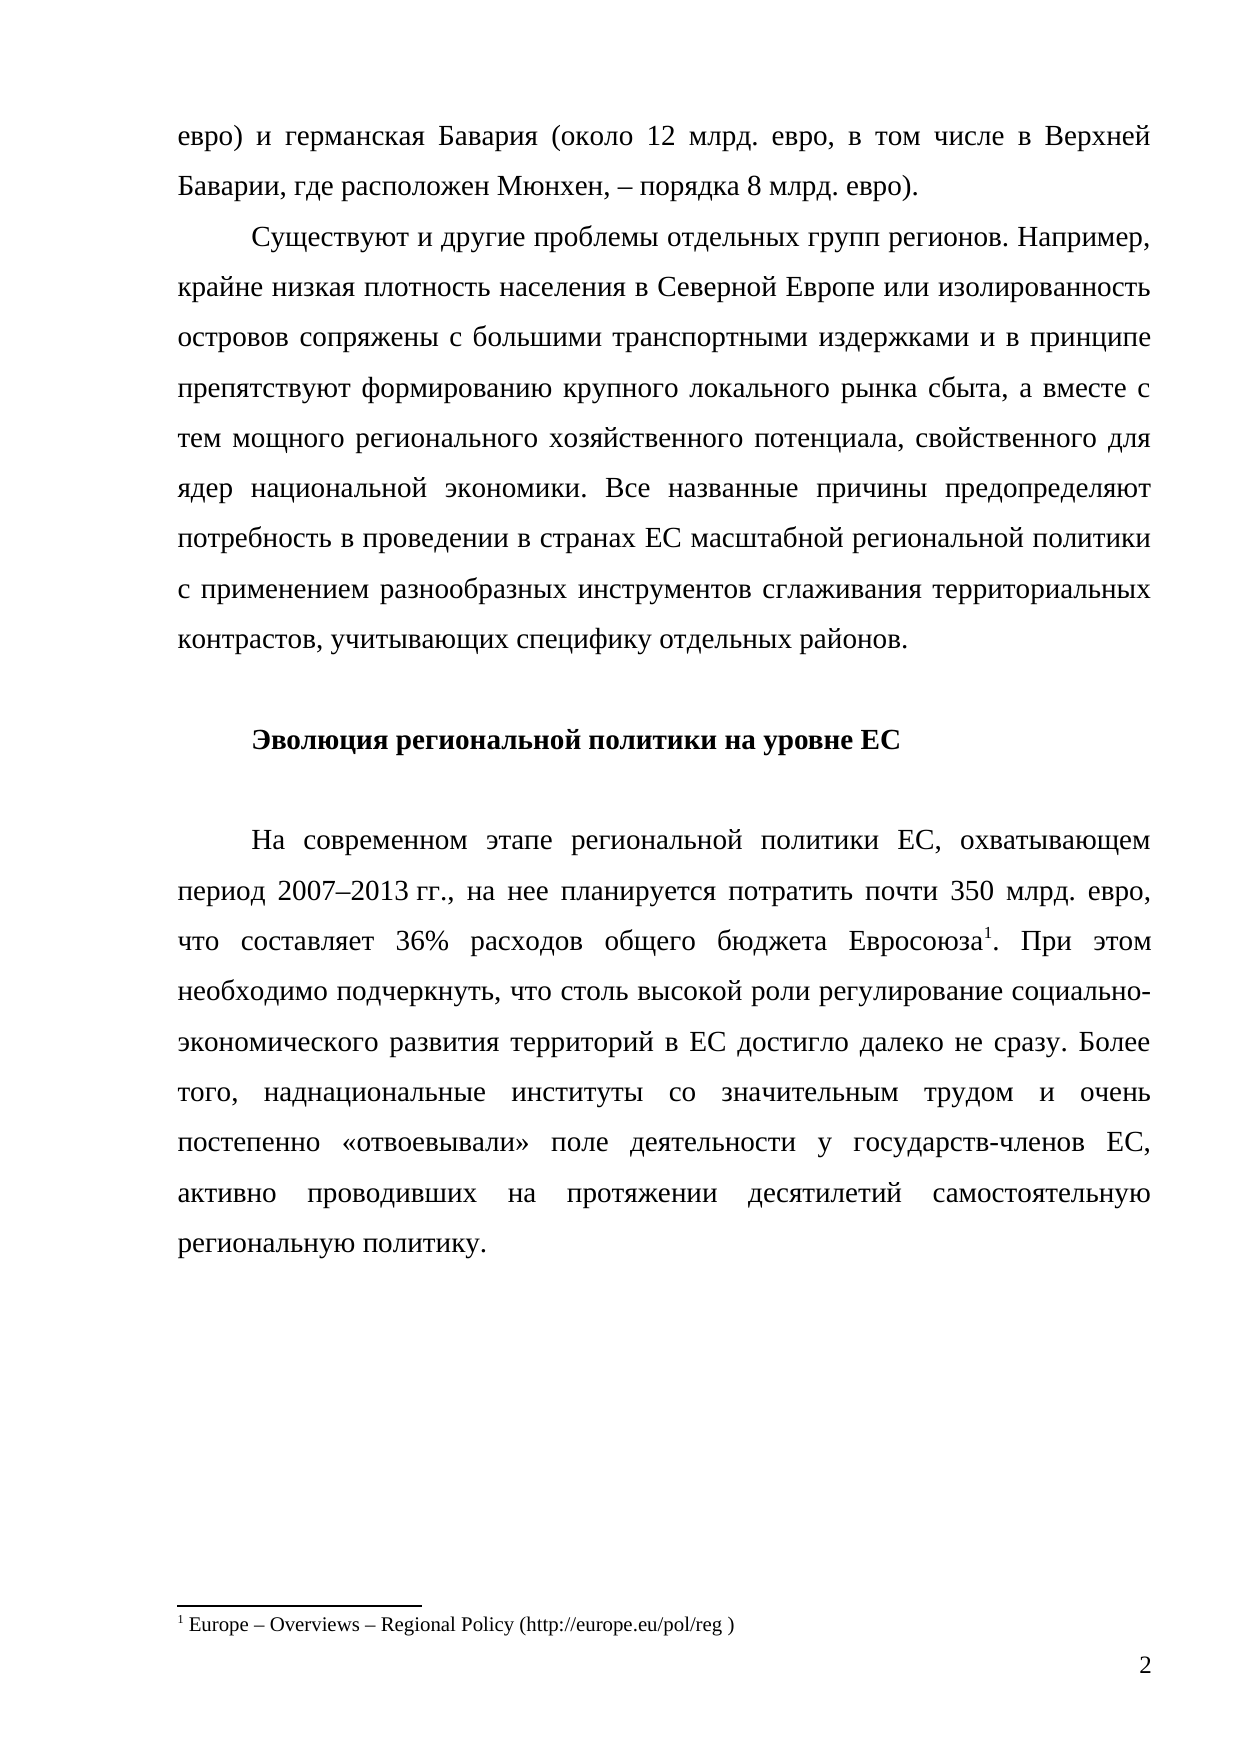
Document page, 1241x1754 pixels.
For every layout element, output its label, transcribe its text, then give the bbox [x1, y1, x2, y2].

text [177, 118, 1152, 202]
text На современном этапе региональной политики ЕС, охватывающем период 2007–2013 гг., на нее планируется потратить почти 350 млрд. евро, что составляет 36% расходов общего бюджета Евросоюза. При этом необходимо подчеркнуть, что столь высокой роли регулирование социально-экономического развития территорий в ЕС достигло далеко не сразу. Более того, наднациональные институты со значительным трудом и очень постепенно «отвоевывали» поле деятельности у государств-членов ЕС, активно проводивших на протяжении десятилетий самостоятельную региональную политику. [177, 822, 1152, 1258]
text Существуют и другие проблемы отдельных групп регионов. Например, крайне низкая плотность населения в Северной Европе или изолированность островов сопряжены с большими транспортными издержками и в принципе препятствуют формированию крупного локального рынка сбыта, а вместе с тем мощного регионального хозяйственного потенциала, свойственного для ядер национальной экономики. Все названные причины предопределяют потребность в проведении в странах ЕС масштабной региональной политики с применением разнообразных инструментов сглаживания территориальных контрастов, учитывающих специфику отдельных районов. [177, 219, 1152, 655]
subtitle Эволюция региональной политики на уровне ЕС [177, 722, 1152, 755]
